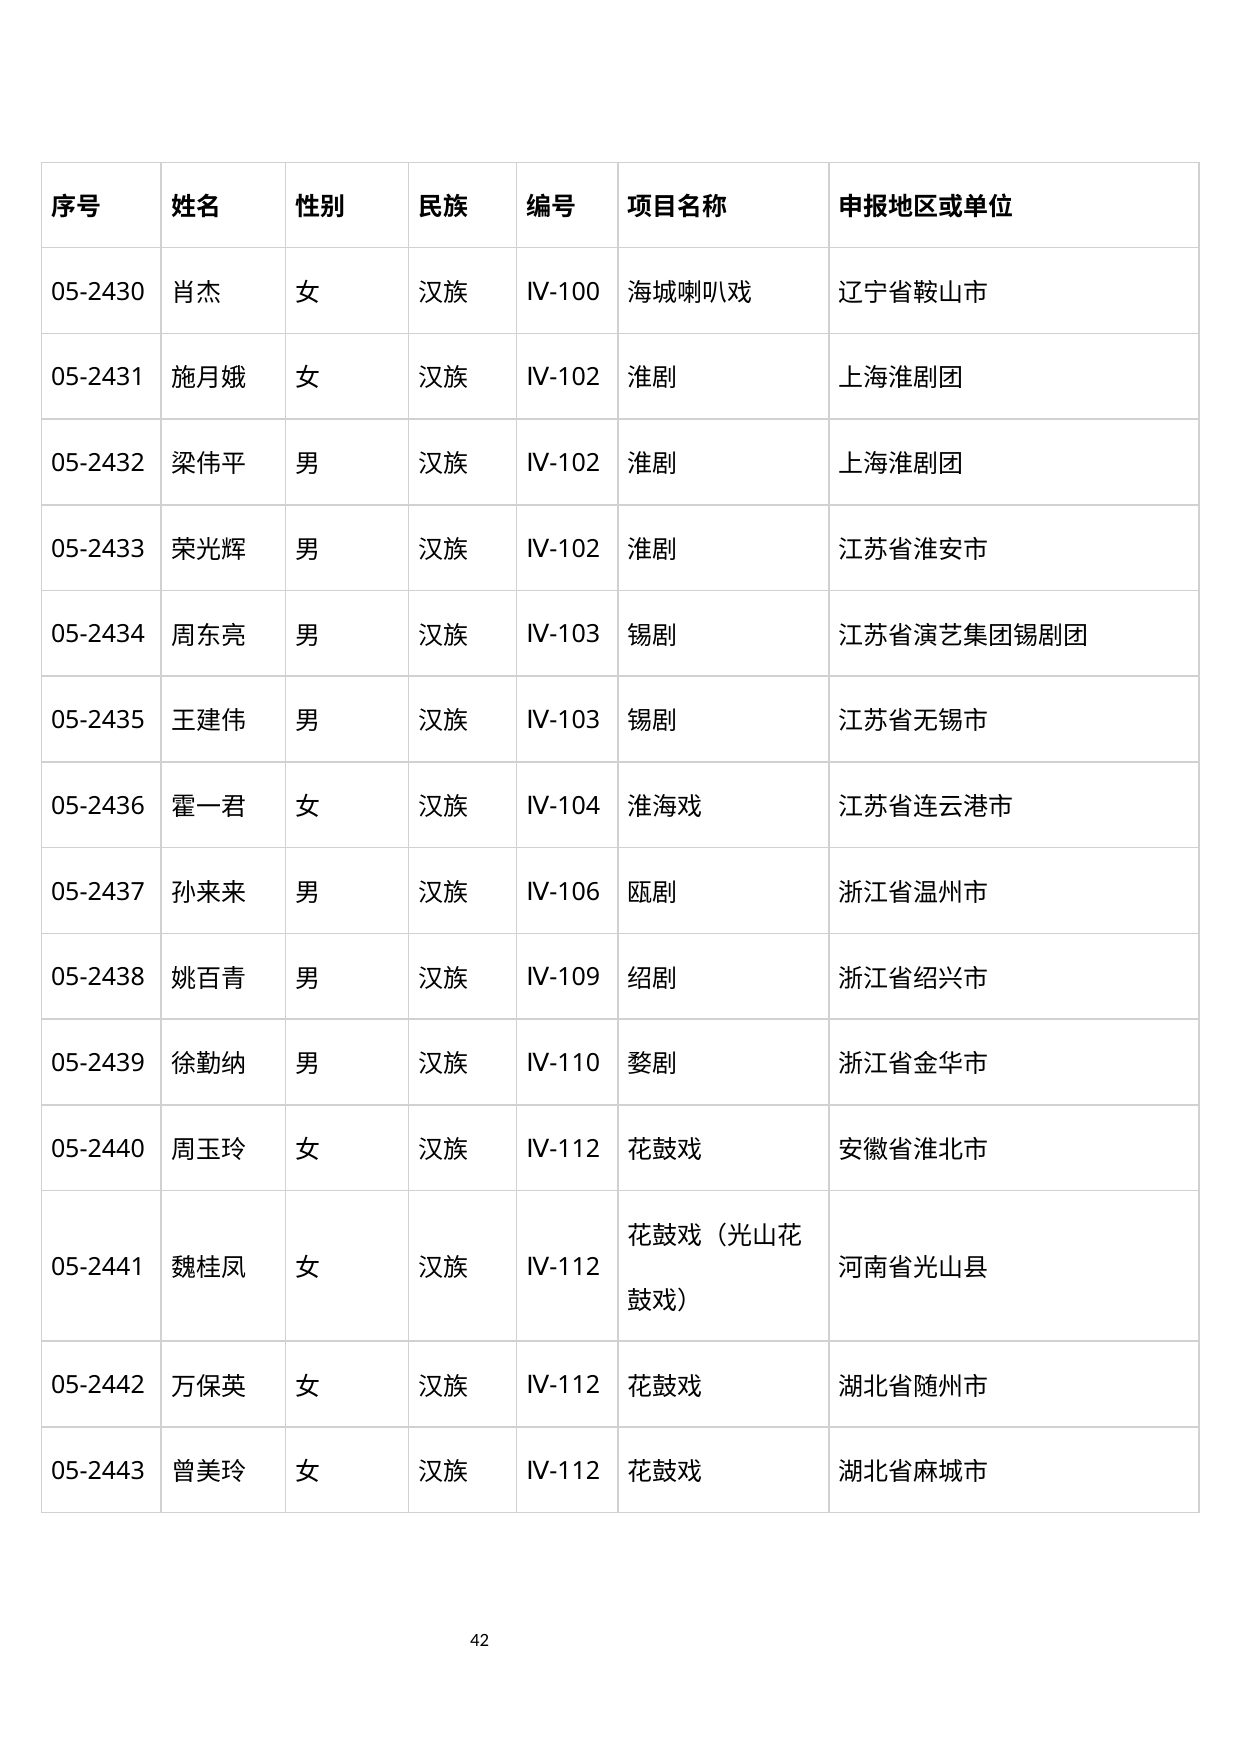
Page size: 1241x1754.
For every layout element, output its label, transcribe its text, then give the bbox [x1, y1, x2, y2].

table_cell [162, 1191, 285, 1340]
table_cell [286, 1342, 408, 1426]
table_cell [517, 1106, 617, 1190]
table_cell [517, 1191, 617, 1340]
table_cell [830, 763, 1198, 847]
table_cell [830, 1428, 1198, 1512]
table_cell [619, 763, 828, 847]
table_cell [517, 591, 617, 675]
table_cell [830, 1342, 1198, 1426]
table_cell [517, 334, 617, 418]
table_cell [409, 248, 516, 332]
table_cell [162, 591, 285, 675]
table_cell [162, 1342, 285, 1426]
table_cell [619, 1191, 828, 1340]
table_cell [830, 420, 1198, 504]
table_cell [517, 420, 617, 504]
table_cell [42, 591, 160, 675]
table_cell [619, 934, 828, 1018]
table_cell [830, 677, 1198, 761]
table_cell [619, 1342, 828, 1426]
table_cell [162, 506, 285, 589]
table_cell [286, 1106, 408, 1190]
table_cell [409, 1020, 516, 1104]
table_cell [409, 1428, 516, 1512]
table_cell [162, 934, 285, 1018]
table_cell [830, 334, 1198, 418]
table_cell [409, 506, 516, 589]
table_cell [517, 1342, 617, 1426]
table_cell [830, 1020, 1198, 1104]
table_header 姓名 [162, 163, 285, 247]
table_header 民族 [409, 163, 516, 247]
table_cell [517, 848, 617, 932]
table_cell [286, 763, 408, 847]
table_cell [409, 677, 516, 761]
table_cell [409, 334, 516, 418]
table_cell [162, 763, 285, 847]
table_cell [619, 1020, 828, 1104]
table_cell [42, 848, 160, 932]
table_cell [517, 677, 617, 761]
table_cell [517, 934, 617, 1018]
table_header 性别 [286, 163, 408, 247]
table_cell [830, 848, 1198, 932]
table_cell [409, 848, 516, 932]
table_header 序号 [42, 163, 160, 247]
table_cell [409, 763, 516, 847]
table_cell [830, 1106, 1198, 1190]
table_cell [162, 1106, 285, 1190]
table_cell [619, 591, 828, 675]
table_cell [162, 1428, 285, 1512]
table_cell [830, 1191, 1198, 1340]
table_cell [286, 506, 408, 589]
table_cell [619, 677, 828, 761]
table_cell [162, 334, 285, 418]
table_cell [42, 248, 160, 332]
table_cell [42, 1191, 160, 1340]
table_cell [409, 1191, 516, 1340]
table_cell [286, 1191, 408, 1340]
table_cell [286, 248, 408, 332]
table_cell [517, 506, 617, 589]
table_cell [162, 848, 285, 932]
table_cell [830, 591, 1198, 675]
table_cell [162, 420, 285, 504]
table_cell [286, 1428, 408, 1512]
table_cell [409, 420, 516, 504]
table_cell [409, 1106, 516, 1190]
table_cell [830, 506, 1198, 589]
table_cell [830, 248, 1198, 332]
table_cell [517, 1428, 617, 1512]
table_header 项目名称 [619, 163, 828, 247]
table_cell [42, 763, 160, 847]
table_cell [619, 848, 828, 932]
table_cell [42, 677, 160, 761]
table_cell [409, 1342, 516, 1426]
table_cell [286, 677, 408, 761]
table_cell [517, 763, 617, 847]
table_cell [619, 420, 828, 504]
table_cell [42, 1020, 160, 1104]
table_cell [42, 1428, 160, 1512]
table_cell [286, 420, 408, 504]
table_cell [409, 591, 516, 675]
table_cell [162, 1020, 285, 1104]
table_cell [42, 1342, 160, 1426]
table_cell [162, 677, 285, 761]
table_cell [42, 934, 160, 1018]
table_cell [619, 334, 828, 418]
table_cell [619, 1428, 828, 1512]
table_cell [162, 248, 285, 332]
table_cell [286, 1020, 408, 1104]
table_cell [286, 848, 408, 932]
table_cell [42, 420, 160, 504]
table_header 编号 [517, 163, 617, 247]
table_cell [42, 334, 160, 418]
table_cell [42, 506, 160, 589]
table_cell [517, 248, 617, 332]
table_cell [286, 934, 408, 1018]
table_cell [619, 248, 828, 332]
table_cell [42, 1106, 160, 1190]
table_header 申报地区或单位 [830, 163, 1198, 247]
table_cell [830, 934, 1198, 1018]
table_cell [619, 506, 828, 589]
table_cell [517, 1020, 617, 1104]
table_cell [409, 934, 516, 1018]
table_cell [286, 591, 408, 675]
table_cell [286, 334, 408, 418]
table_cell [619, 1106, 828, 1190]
